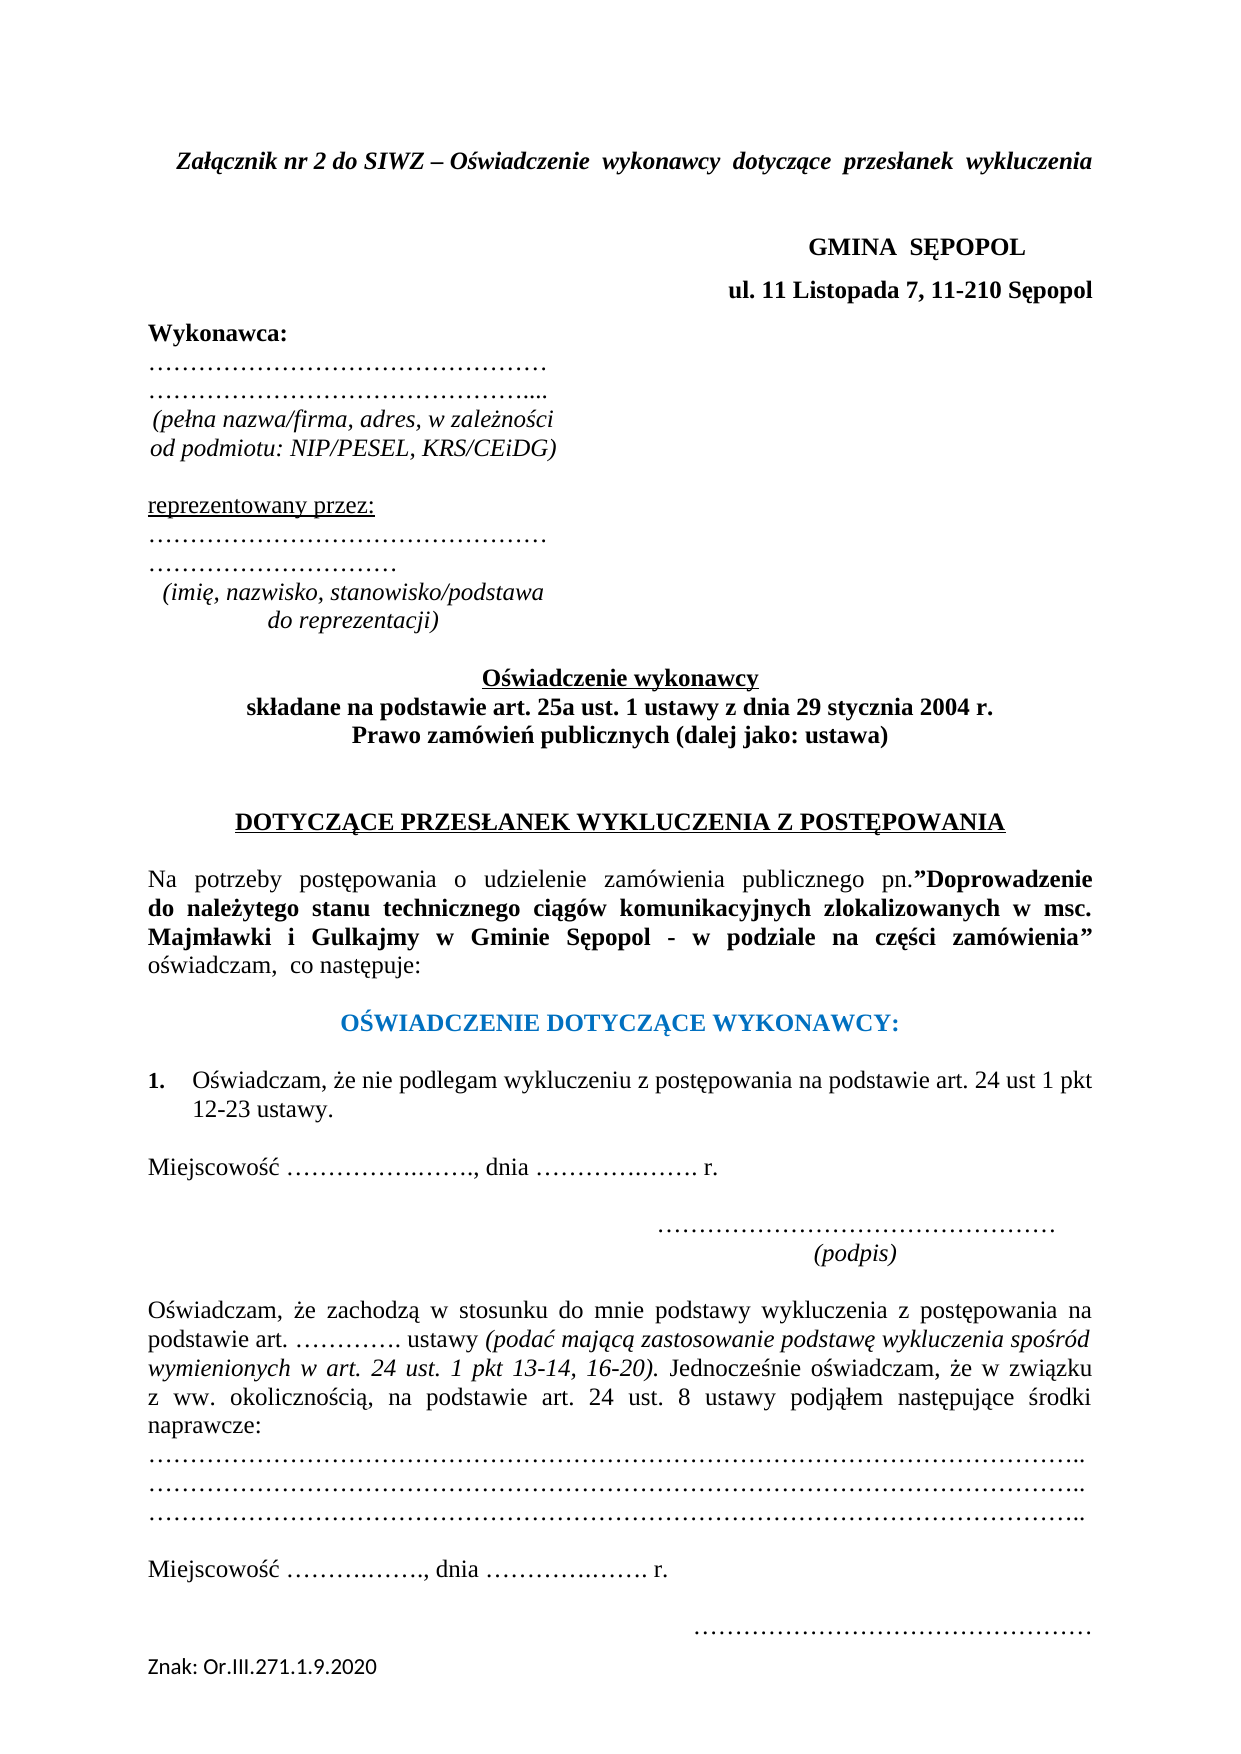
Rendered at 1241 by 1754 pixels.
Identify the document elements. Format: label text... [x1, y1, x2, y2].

text Na potrzeby postępowania o udzielenie zamówienia publicznego pn.”Doprowadzenie do należytego stanu technicznego ciągów komunikacyjnych zlokalizowanych w msc. Majmławki i Gulkajmy w Gminie Sępopol - w podziale na części zamówienia” oświadczam, co następuje: [148, 864, 1093, 979]
text Załącznik nr 2 do SIWZ – Oświadczenie wykonawcy dotyczące przesłanek wykluczenia [148, 146, 1093, 175]
text Prawo zamówień publicznych (dalej jako: ustawa) [148, 720, 1093, 749]
text Miejscowość …………….……., dnia ………….……. r. [148, 1152, 1093, 1180]
text GMINA SĘPOPOL [148, 232, 1093, 260]
text ………………………………………… [620, 1209, 1093, 1238]
text OŚWIADCZENIE DOTYCZĄCE WYKONAWCY: [148, 1008, 1093, 1037]
text składane na podstawie art. 25a ust. 1 ustawy z dnia 29 stycznia 2004 r. [148, 692, 1093, 720]
text reprezentowany przez: [148, 490, 561, 519]
text Wykonawca: [148, 318, 561, 347]
text DOTYCZĄCE PRZESŁANEK WYKLUCZENIA Z POSTĘPOWANIA [148, 807, 1093, 835]
text ………………………………………………………………………………………………….. [148, 1497, 1093, 1525]
text ………………………………………………………………………………….... [148, 347, 561, 404]
text Oświadczam, że zachodzą w stosunku do mnie podstawy wykluczenia z postępowania na podstawie art. …………. ustawy (podać mającą zastosowanie podstawę wykluczenia spośród wymienionych w art. 24 ust. 1 pkt 13-14, 16-20). Jednocześnie oświadczam, że w związku z ww. okolicznością, na podstawie art. 24 ust. 8 ustawy podjąłem następujące środki naprawcze: [148, 1295, 1093, 1439]
text (pełna nazwa/firma, adres, w zależności od podmiotu: NIP/PESEL, KRS/CEiDG) [148, 404, 561, 462]
text ………………………………………… [148, 1611, 1093, 1640]
text Oświadczenie wykonawcy [148, 663, 1093, 692]
text ………………………………………………………………………………………………….. [148, 1439, 1093, 1468]
list Oświadczam, że nie podlegam wykluczeniu z postępowania na podstawie art. 24 ust 1 pkt 12-23 ustawy. [148, 1065, 1093, 1123]
text …………………………………………………………………… [148, 519, 561, 577]
text (imię, nazwisko, stanowisko/podstawa do reprezentacji) [148, 577, 561, 634]
text ul. 11 Listopada 7, 11-210 Sępopol [148, 275, 1093, 303]
text ………………………………………………………………………………………………….. [148, 1468, 1093, 1497]
text Miejscowość ……….……., dnia ………….……. r. [148, 1554, 1093, 1583]
text (podpis) [620, 1238, 1093, 1267]
